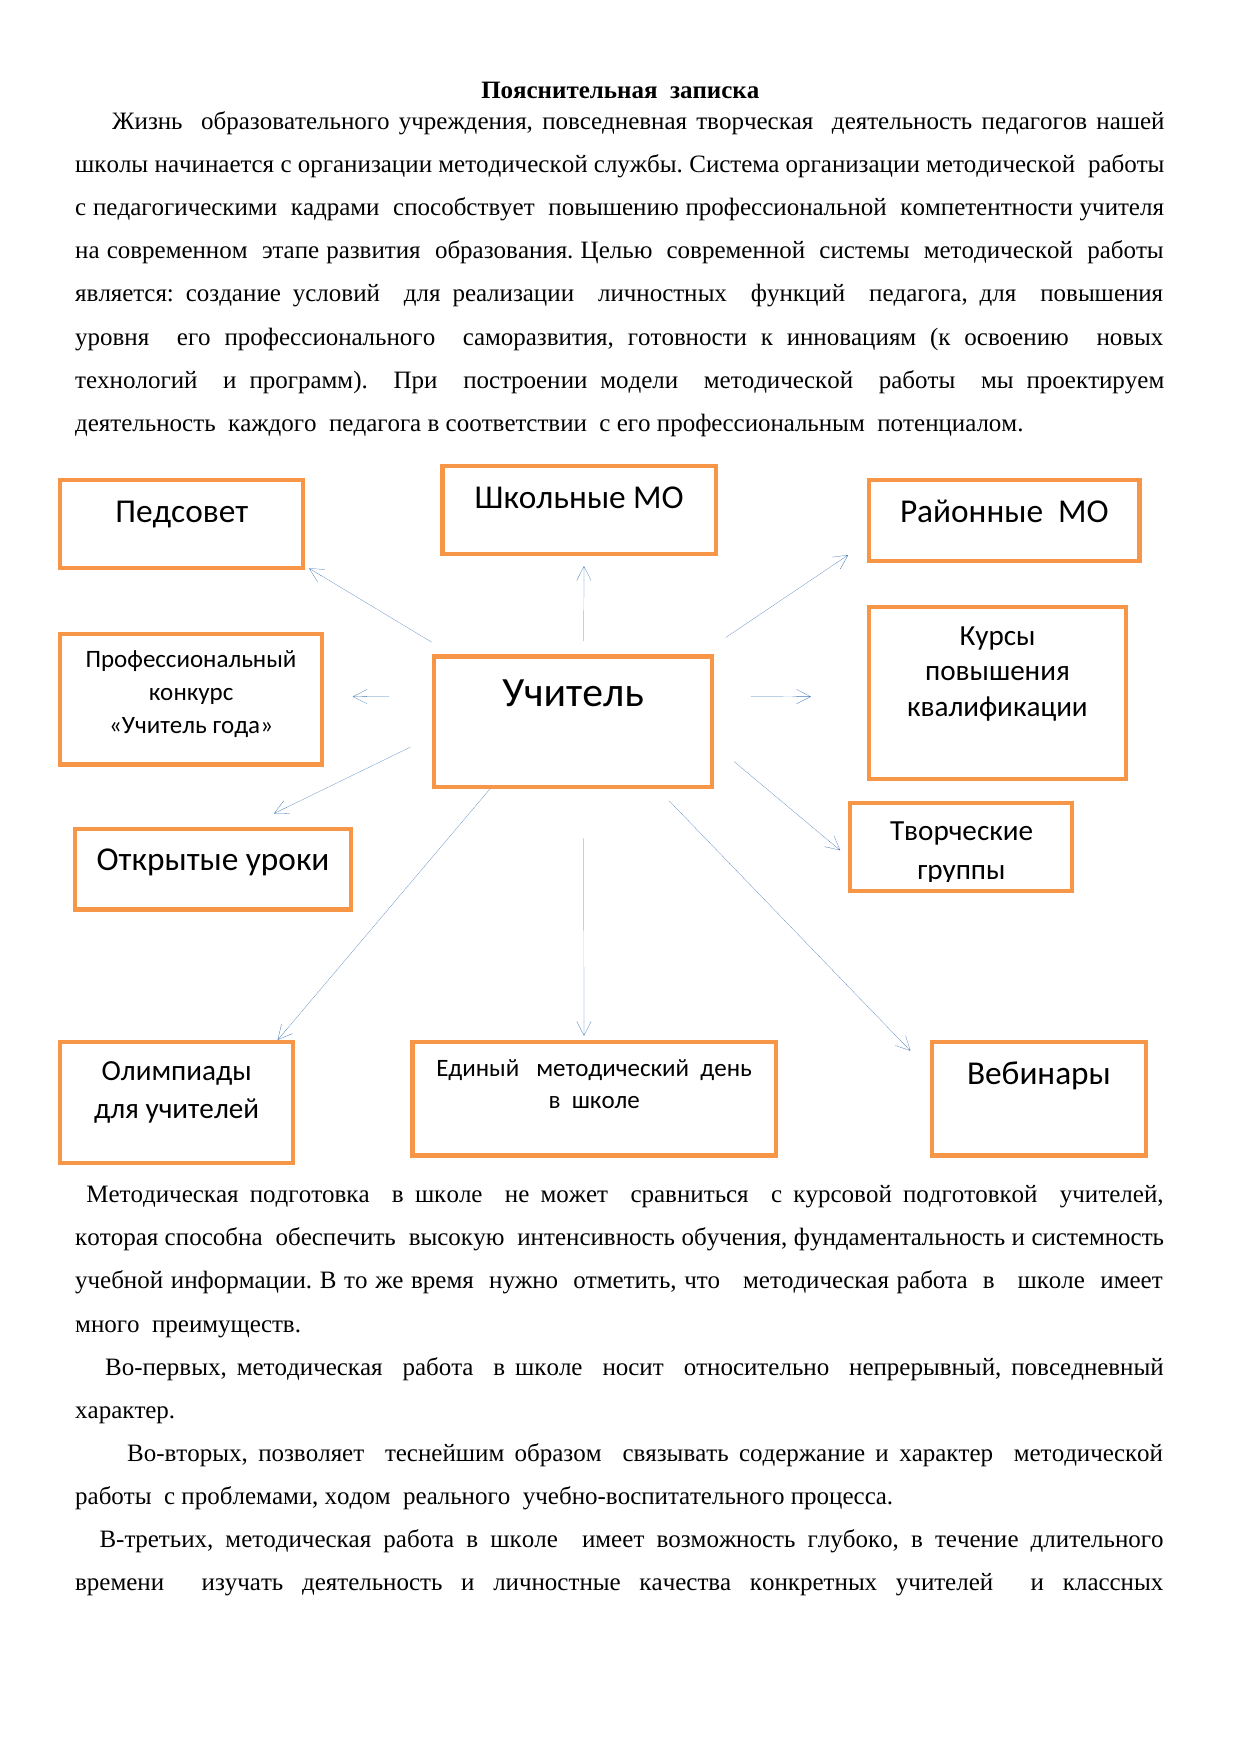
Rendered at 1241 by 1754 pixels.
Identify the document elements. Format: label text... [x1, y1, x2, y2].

text Жизнь образовательного учреждения, повседневная творческая деятельность педагогов нашей школы начинается с организации методической службы. Система организации методической работы с педагогическими кадрами способствует повышению профессиональной компетентности учителя на современном этапе развития образования. Целью современной системы методической работы является: создание условий для реализации личностных функций педагога, для повышения уровня его профессионального саморазвития, готовности к инновациям (к освоению новых технологий и программ). При построении модели методической работы мы проектируем деятельность каждого педагога в соответствии с его профессиональным потенциалом. [75, 106, 1165, 437]
text Во-первых, методическая работа в школе носит относительно непрерывный, повседневный характер. [75, 1352, 1165, 1424]
text Пояснительная записка [75, 75, 1165, 104]
text Методическая подготовка в школе не может сравниться с курсовой подготовкой учителей, которая способна обеспечить высокую интенсивность обучения, фундаментальность и системность учебной информации. В то же время нужно отметить, что методическая работа в школе имеет много преимуществ. [75, 1179, 1165, 1337]
text Во-вторых, позволяет теснейшим образом связывать содержание и характер методической работы с проблемами, ходом реального учебно-воспитательного процесса. [75, 1438, 1165, 1510]
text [75, 1524, 1165, 1596]
